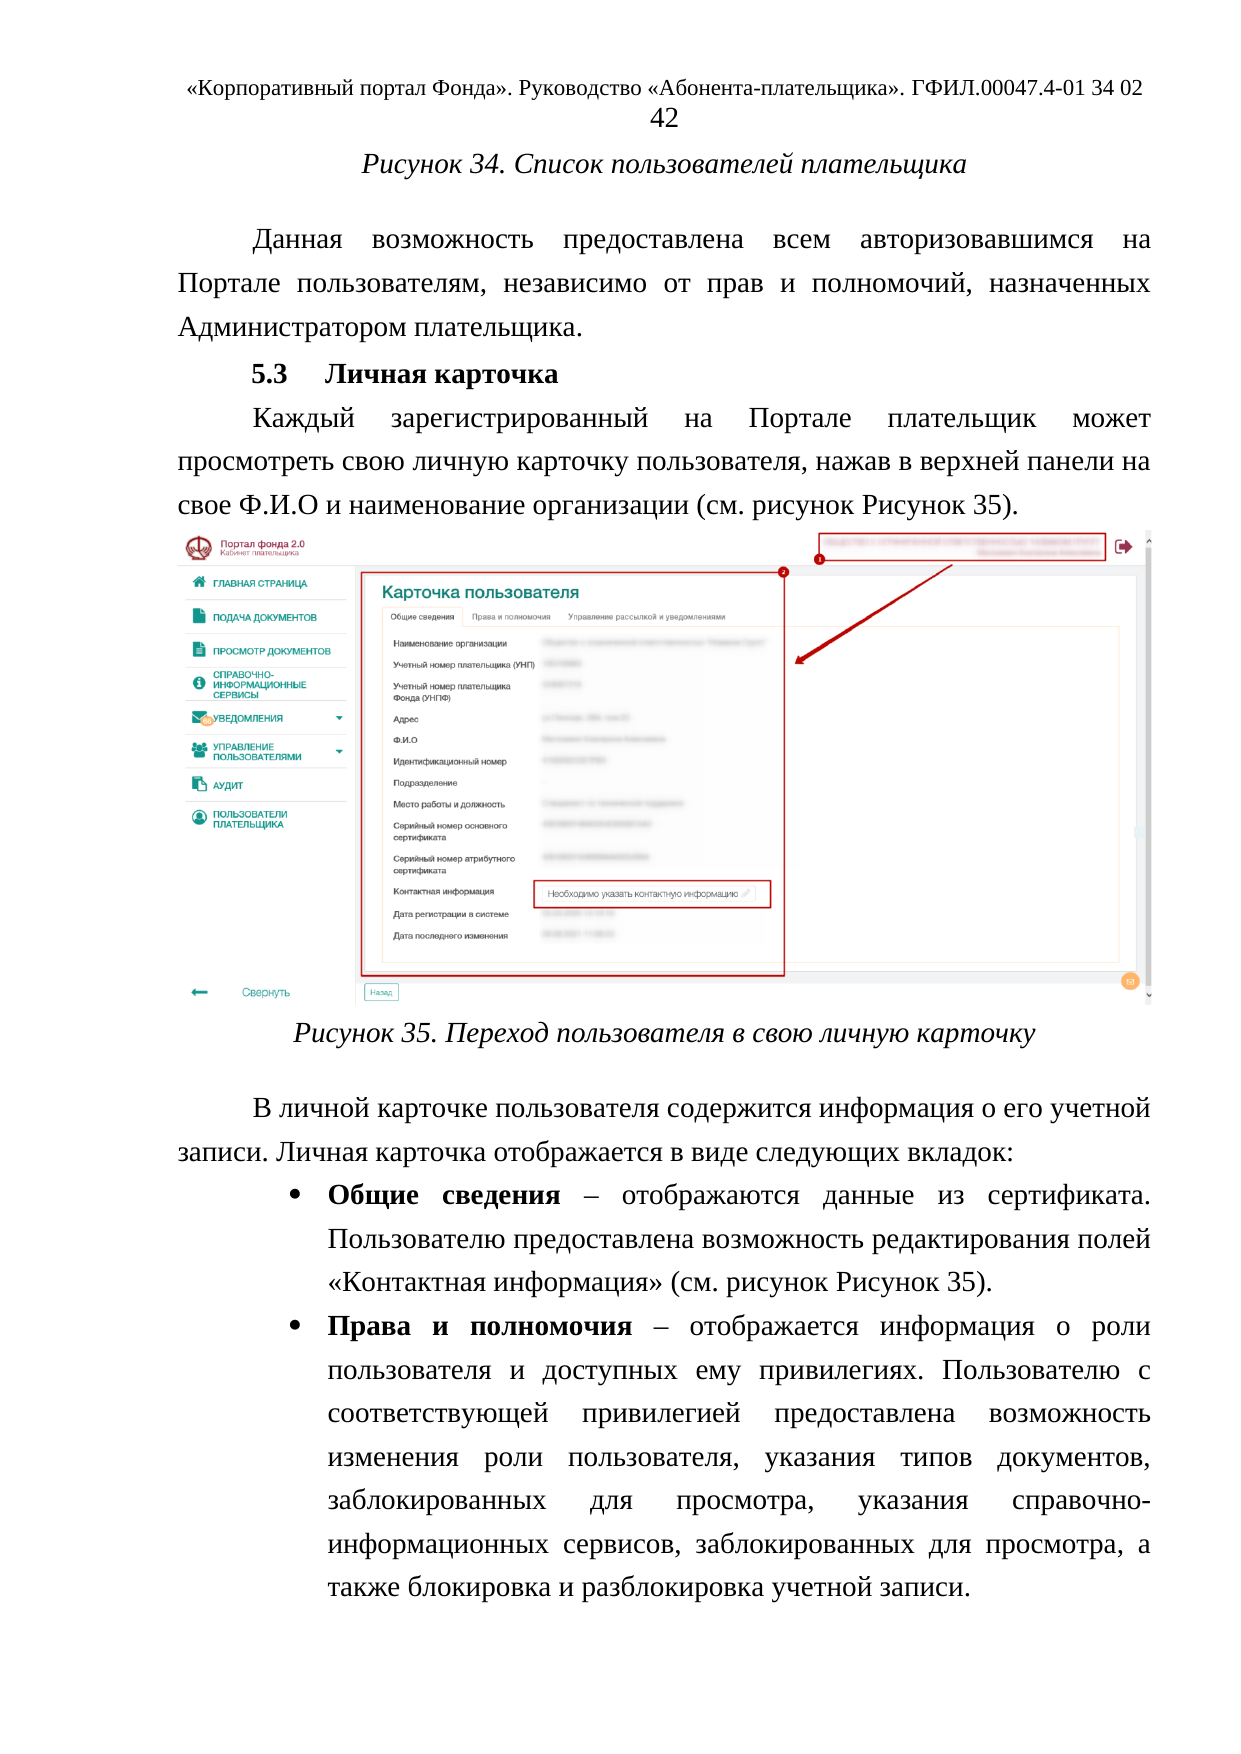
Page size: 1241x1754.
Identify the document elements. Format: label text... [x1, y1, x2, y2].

picture [177, 530, 1152, 1005]
text Права и полномочия – отображается информация о роли пользователя и доступных ему привилегиях. Пользователю с соответствующей привилегией предоставлена возможность изменения роли пользователя, указания типов документов, заблокированных для просмотра, указания справочно-информационных сервисов, заблокированных для просмотра, а также блокировка и разблокировка учетной записи. [290, 1308, 1152, 1603]
text В личной карточке пользователя содержится информация о его учетной записи. Личная карточка отображается в виде следующих вкладок: [177, 1090, 1152, 1167]
text Данная возможность предоставлена всем авторизовавшимся на Портале пользователям, независимо от прав и полномочий, назначенных Администратором плательщика. [177, 222, 1152, 342]
subtitle Личная карточка [251, 356, 1152, 390]
